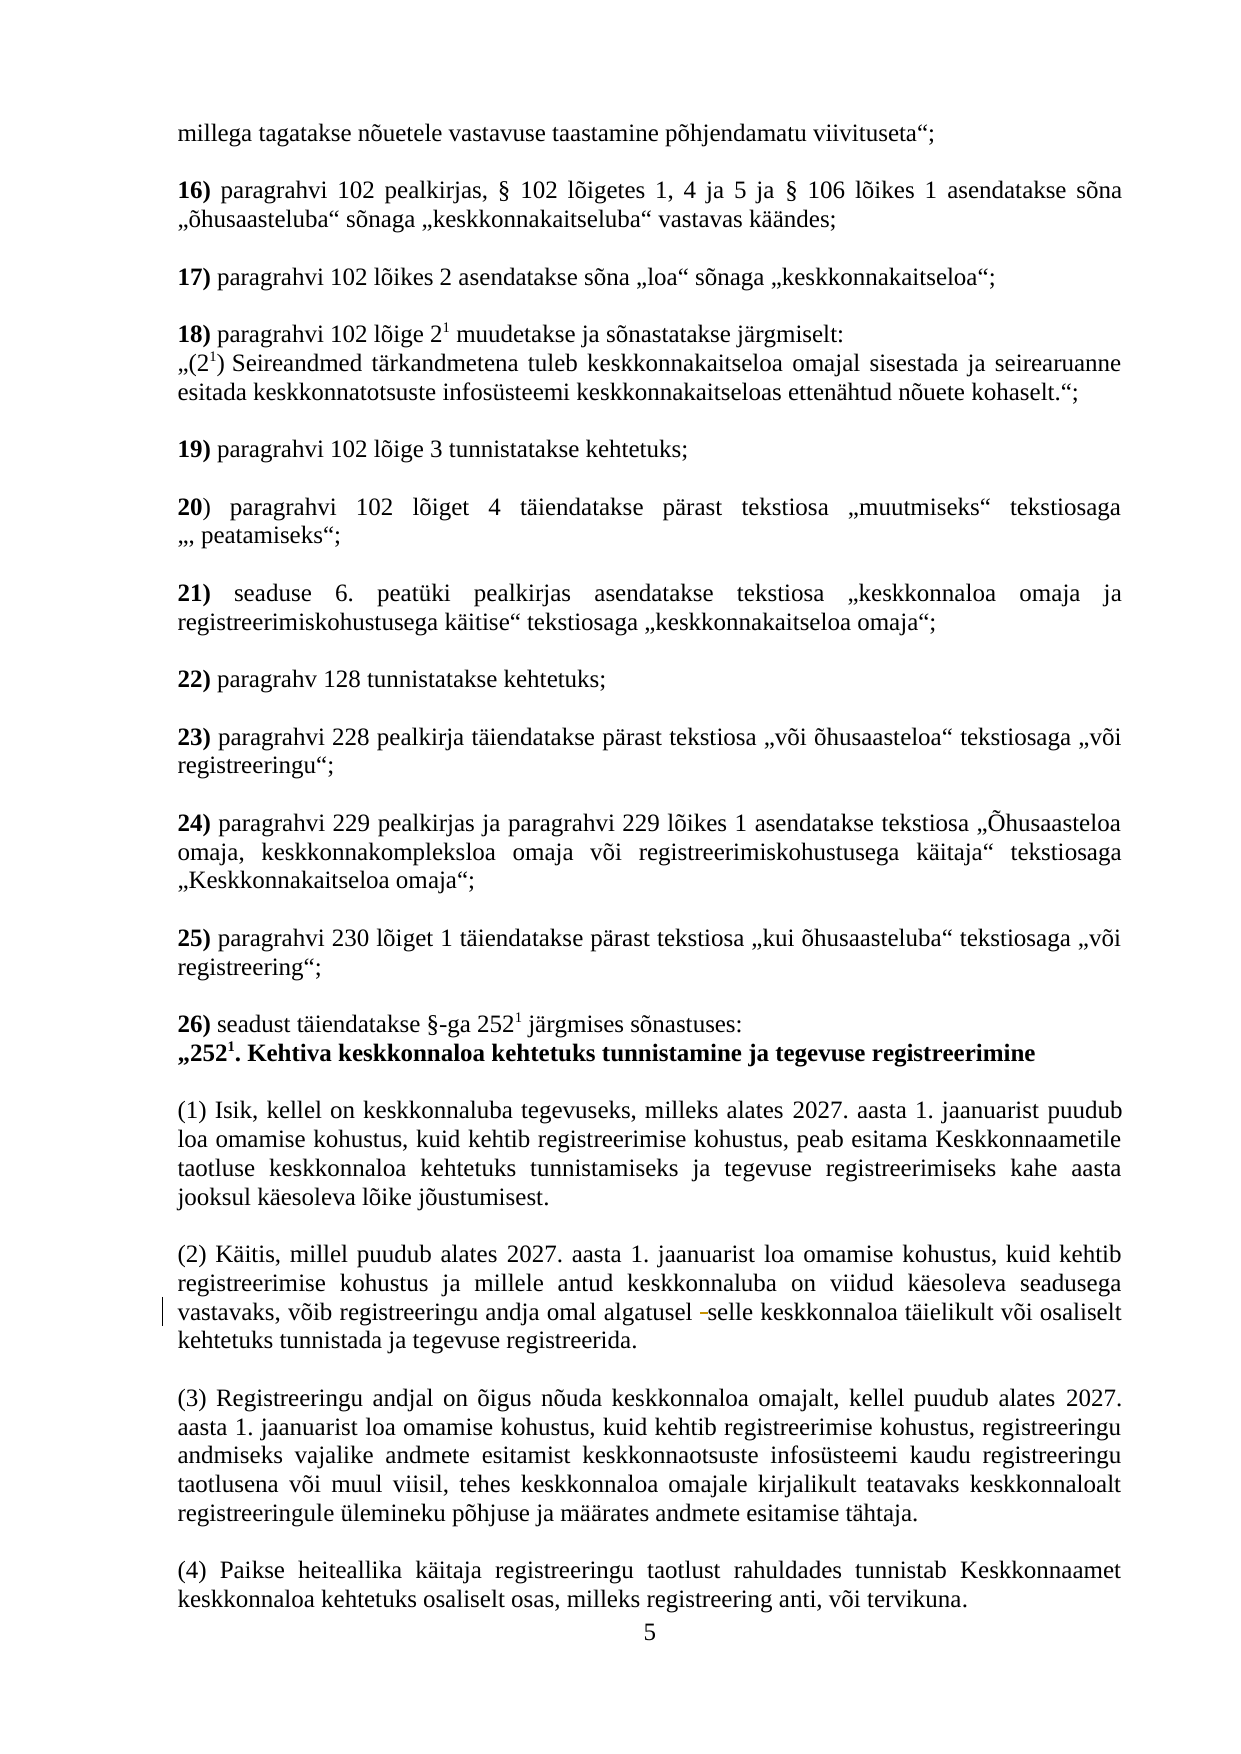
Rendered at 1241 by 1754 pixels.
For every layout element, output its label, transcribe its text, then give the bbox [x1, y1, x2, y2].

text (3) Registreeringu andjal on õigus nõuda keskkonnaloa omajalt, kellel puudub alates 2027. aasta 1. jaanuarist loa omamise kohustus, kuid kehtib registreerimise kohustus, registreeringu andmiseks vajalike andmete esitamist keskkonnaotsuste infosüsteemi kaudu registreeringu taotlusena või muul viisil, tehes keskkonnaloa omajale kirjalikult teatavaks keskkonnaloalt registreeringule ülemineku põhjuse ja määrates andmete esitamise tähtaja. [177, 1383, 1122, 1527]
text 22) paragrahv 128 tunnistatakse kehtetuks; [177, 664, 1122, 693]
text 18) paragrahvi 102 lõige 21 muudetakse ja sõnastatakse järgmiselt: [177, 319, 1122, 348]
text 19) paragrahvi 102 lõige 3 tunnistatakse kehtetuks; [177, 434, 1122, 463]
text „2521. Kehtiva keskkonnaloa kehtetuks tunnistamine ja tegevuse registreerimine [177, 1038, 1122, 1067]
text 25) paragrahvi 230 lõiget 1 täiendatakse pärast tekstiosa „kui õhusaasteluba“ tekstiosaga „või registreering“; [177, 923, 1122, 981]
text (1) Isik, kellel on keskkonnaluba tegevuseks, milleks alates 2027. aasta 1. jaanuarist puudub loa omamise kohustus, kuid kehtib registreerimise kohustus, peab esitama Keskkonnaametile taotluse keskkonnaloa kehtetuks tunnistamiseks ja tegevuse registreerimiseks kahe aasta jooksul käesoleva lõike jõustumisest. [177, 1096, 1122, 1211]
text (2) Käitis, millel puudub alates 2027. aasta 1. jaanuarist loa omamise kohustus, kuid kehtib registreerimise kohustus ja millele antud keskkonnaluba on viidud käesoleva seadusega vastavaks, võib registreeringu andja omal algatusel selle keskkonnaloa täielikult või osaliselt kehtetuks tunnistada ja tegevuse registreerida. [177, 1239, 1122, 1354]
text 21) seaduse 6. peatüki pealkirjas asendatakse tekstiosa „keskkonnaloa omaja ja registreerimiskohustusega käitise“ tekstiosaga „keskkonnakaitseloa omaja“; [177, 578, 1122, 636]
text (4) Paikse heiteallika käitaja registreeringu taotlust rahuldades tunnistab Keskkonnaamet keskkonnaloa kehtetuks osaliselt osas, milleks registreering anti, või tervikuna. [177, 1556, 1122, 1613]
text 17) paragrahvi 102 lõikes 2 asendatakse sõna „loa“ sõnaga „keskkonnakaitseloa“; [177, 262, 1122, 291]
text „(21) Seireandmed tärkandmetena tuleb keskkonnakaitseloa omajal sisestada ja seirearuanne esitada keskkonnatotsuste infosüsteemi keskkonnakaitseloas ettenähtud nõuete kohaselt.“; [177, 348, 1122, 406]
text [177, 118, 1122, 147]
text 16) paragrahvi 102 pealkirjas, § 102 lõigetes 1, 4 ja 5 ja § 106 lõikes 1 asendatakse sõna „õhusaasteluba“ sõnaga „keskkonnakaitseluba“ vastavas käändes; [177, 176, 1122, 233]
text 24) paragrahvi 229 pealkirjas ja paragrahvi 229 lõikes 1 asendatakse tekstiosa „Õhusaasteloa omaja, keskkonnakompleksloa omaja või registreerimiskohustusega käitaja“ tekstiosaga „Keskkonnakaitseloa omaja“; [177, 808, 1122, 894]
text 23) paragrahvi 228 pealkirja täiendatakse pärast tekstiosa „või õhusaasteloa“ tekstiosaga „või registreeringu“; [177, 722, 1122, 779]
text 20) paragrahvi 102 lõiget 4 täiendatakse pärast tekstiosa „muutmiseks“ tekstiosaga „, peatamiseks“; [177, 492, 1122, 549]
text 26) seadust täiendatakse §-ga 2521 järgmises sõnastuses: [177, 1009, 1122, 1038]
